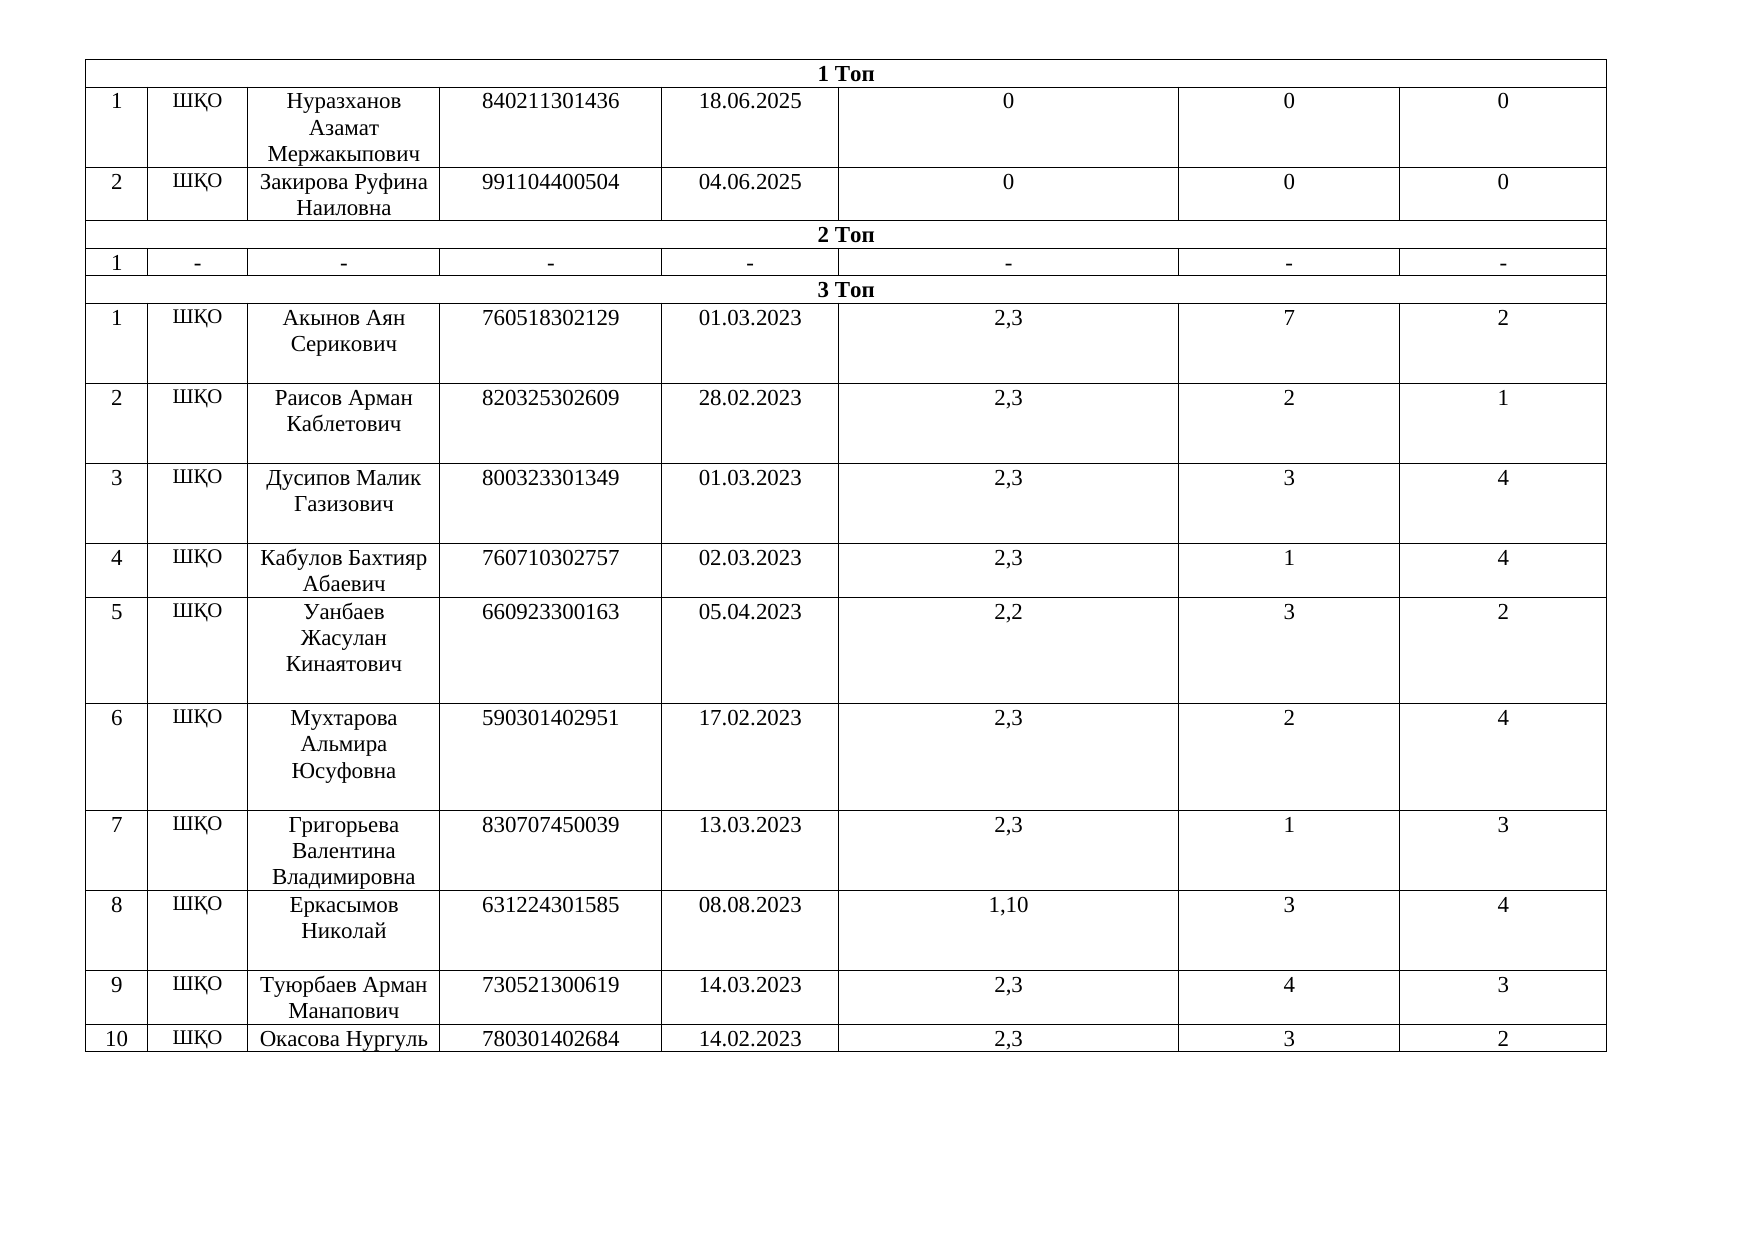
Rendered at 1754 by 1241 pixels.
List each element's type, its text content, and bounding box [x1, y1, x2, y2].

table_cell 2,3 [839, 544, 1178, 597]
table_cell 3 [1179, 1025, 1399, 1051]
table_cell 800323301349 [440, 464, 661, 543]
table_cell 08.08.2023 [662, 891, 838, 970]
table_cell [248, 1025, 439, 1051]
table_cell ШҚО [148, 464, 247, 543]
table_cell 3 [1179, 891, 1399, 970]
table_cell 10 [86, 1025, 147, 1051]
table_cell 7 [1179, 304, 1399, 383]
table_cell 6 [86, 704, 147, 809]
table_cell Кабулов Бахтияр Абаевич [248, 544, 439, 597]
table_cell - [440, 249, 661, 275]
table_cell Туюрбаев Арман Манапович [248, 971, 439, 1023]
table_cell 760710302757 [440, 544, 661, 597]
table_cell ШҚО [148, 811, 247, 890]
table_cell 9 [86, 971, 147, 1023]
table_cell ШҚО [148, 971, 247, 1023]
table_cell Мухтарова Альмира Юсуфовна [248, 704, 439, 809]
table_cell 3 [1179, 464, 1399, 543]
table_cell 1 [1400, 384, 1606, 463]
table_cell 02.03.2023 [662, 544, 838, 597]
table_cell 2,3 [839, 384, 1178, 463]
table_cell 660923300163 [440, 598, 661, 703]
table_cell 2,3 [839, 304, 1178, 383]
table_cell 01.03.2023 [662, 304, 838, 383]
table_cell - [248, 249, 439, 275]
table_cell 830707450039 [440, 811, 661, 890]
table_cell 04.06.2025 [662, 168, 838, 220]
table_cell - [148, 249, 247, 275]
table_cell 3 [1179, 598, 1399, 703]
table_cell ШҚО [148, 384, 247, 463]
table_cell 2 [86, 168, 147, 220]
table_cell 1,10 [839, 891, 1178, 970]
table_cell ШҚО [148, 544, 247, 597]
table_cell 2 [1400, 1025, 1606, 1051]
table_cell - [839, 249, 1178, 275]
table_cell 2 [1400, 304, 1606, 383]
table_cell 2,2 [839, 598, 1178, 703]
table_cell 840211301436 [440, 88, 661, 167]
table_cell 2 [1179, 704, 1399, 809]
table_cell Акынов Аян Серикович [248, 304, 439, 383]
table_cell Раисов Арман Каблетович [248, 384, 439, 463]
table_cell 0 [1400, 168, 1606, 220]
table_cell 2 [1179, 384, 1399, 463]
table_cell 631224301585 [440, 891, 661, 970]
table_cell 3 [86, 464, 147, 543]
table_cell 1 [86, 88, 147, 167]
table_cell 4 [86, 544, 147, 597]
table_cell 14.03.2023 [662, 971, 838, 1023]
table_cell 4 [1400, 891, 1606, 970]
table_cell 1 [86, 304, 147, 383]
table_cell - [1400, 249, 1606, 275]
table_cell 18.06.2025 [662, 88, 838, 167]
table_cell 7 [86, 811, 147, 890]
table_cell 2,3 [839, 971, 1178, 1023]
table_cell 13.03.2023 [662, 811, 838, 890]
table_cell 1 [1179, 811, 1399, 890]
table_cell 2 Топ [86, 221, 1606, 248]
table_cell ШҚО [148, 704, 247, 809]
table_cell 05.04.2023 [662, 598, 838, 703]
table_cell Еркасымов Николай [248, 891, 439, 970]
table_cell ШҚО [148, 88, 247, 167]
table_cell 3 [1400, 811, 1606, 890]
table_cell Уанбаев Жасулан Кинаятович [248, 598, 439, 703]
table_cell 760518302129 [440, 304, 661, 383]
table_cell 14.02.2023 [662, 1025, 838, 1051]
table_cell 780301402684 [440, 1025, 661, 1051]
table_cell 17.02.2023 [662, 704, 838, 809]
table_cell 0 [839, 168, 1178, 220]
table_cell 2,3 [839, 704, 1178, 809]
table_cell 2,3 [839, 811, 1178, 890]
table_cell Нуразханов Азамат Мержакыпович [248, 88, 439, 167]
table_cell ШҚО [148, 598, 247, 703]
table_cell 5 [86, 598, 147, 703]
table_cell ШҚО [148, 304, 247, 383]
table_cell 3 Топ [86, 276, 1606, 303]
table_cell 0 [1179, 88, 1399, 167]
table_cell 991104400504 [440, 168, 661, 220]
table_cell Закирова Руфина Наиловна [248, 168, 439, 220]
table_cell 2 [86, 384, 147, 463]
table_cell 820325302609 [440, 384, 661, 463]
table_cell 2,3 [839, 1025, 1178, 1051]
table_cell Григорьева Валентина Владимировна [248, 811, 439, 890]
table_cell - [662, 249, 838, 275]
table_cell 4 [1179, 971, 1399, 1023]
table_cell Дусипов Малик Газизович [248, 464, 439, 543]
table_cell 1 [1179, 544, 1399, 597]
table_cell 730521300619 [440, 971, 661, 1023]
table_cell 1 Топ [86, 60, 1606, 87]
table_cell 4 [1400, 544, 1606, 597]
table_cell 01.03.2023 [662, 464, 838, 543]
table_cell 1 [86, 249, 147, 275]
table_cell ШҚО [148, 1025, 247, 1051]
table_cell 4 [1400, 704, 1606, 809]
table_cell - [1179, 249, 1399, 275]
table_cell 4 [1400, 464, 1606, 543]
table_cell ШҚО [148, 891, 247, 970]
table_cell 2,3 [839, 464, 1178, 543]
table_cell ШҚО [148, 168, 247, 220]
table_cell 8 [86, 891, 147, 970]
table_cell 0 [839, 88, 1178, 167]
table_cell 0 [1400, 88, 1606, 167]
table_cell 590301402951 [440, 704, 661, 809]
table_cell 3 [1400, 971, 1606, 1023]
table_cell 2 [1400, 598, 1606, 703]
table_cell 0 [1179, 168, 1399, 220]
table_cell 28.02.2023 [662, 384, 838, 463]
